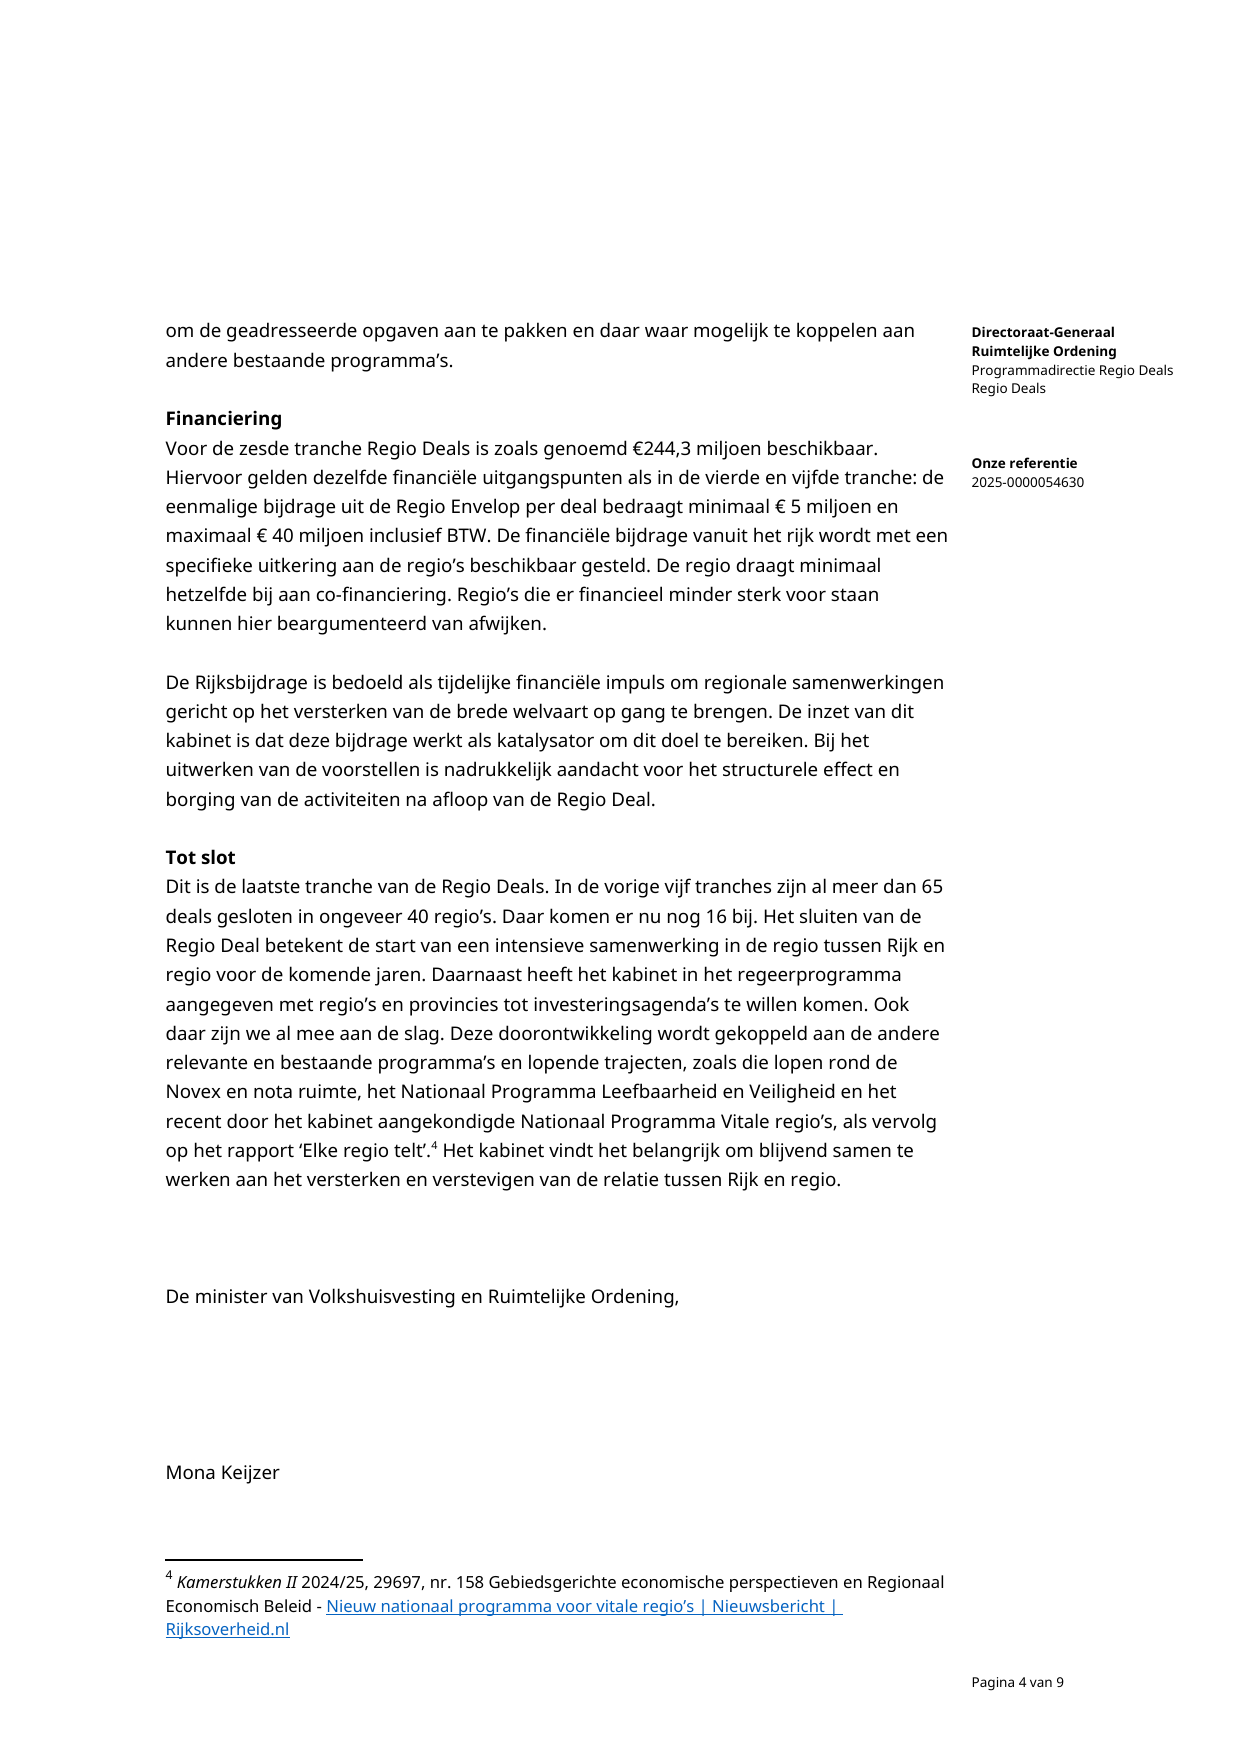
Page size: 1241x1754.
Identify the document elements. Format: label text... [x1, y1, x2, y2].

text Voor de zesde tranche Regio Deals is zoals genoemd €244,3 miljoen beschikbaar. Hiervoor gelden dezelfde financiële uitgangspunten als in de vierde en vijfde tranche: de eenmalige bijdrage uit de Regio Envelop per deal bedraagt minimaal € 5 miljoen en maximaal € 40 miljoen inclusief BTW. De financiële bijdrage vanuit het rijk wordt met een specifieke uitkering aan de regio’s beschikbaar gesteld. De regio draagt minimaal hetzelfde bij aan co-financiering. Regio’s die er financieel minder sterk voor staan kunnen hier beargumenteerd van afwijken. [165, 435, 951, 636]
text De Rijksbijdrage is bedoeld als tijdelijke financiële impuls om regionale samenwerkingen gericht op het versterken van de brede welvaart op gang te brengen. De inzet van dit kabinet is dat deze bijdrage werkt als katalysator om dit doel te bereiken. Bij het uitwerken van de voorstellen is nadrukkelijk aandacht voor het structurele effect en borging van de activiteiten na afloop van de Regio Deal. [165, 669, 951, 812]
text Financiering [165, 406, 951, 431]
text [165, 318, 951, 372]
text De minister van Volkshuisvesting en Ruimtelijke Ordening, [165, 1284, 951, 1309]
text Tot slot [165, 844, 951, 870]
text Mona Keijzer [165, 1459, 951, 1485]
text Dit is de laatste tranche van de Regio Deals. In de vorige vijf tranches zijn al meer dan 65 deals gesloten in ongeveer 40 regio’s. Daar komen er nu nog 16 bij. Het sluiten van de Regio Deal betekent de start van een intensieve samenwerking in de regio tussen Rijk en regio voor de komende jaren. Daarnaast heeft het kabinet in het regeerprogramma aangegeven met regio’s en provincies tot investeringsagenda’s te willen komen. Ook daar zijn we al mee aan de slag. Deze doorontwikkeling wordt gekoppeld aan de andere relevante en bestaande programma’s en lopende trajecten, zoals die lopen rond de Novex en nota ruimte, het Nationaal Programma Leefbaarheid en Veiligheid en het recent door het kabinet aangekondigde Nationaal Programma Vitale regio’s, als vervolg op het rapport ‘Elke regio telt’. Het kabinet vindt het belangrijk om blijvend samen te werken aan het versterken en verstevigen van de relatie tussen Rijk en regio. [165, 874, 951, 1192]
